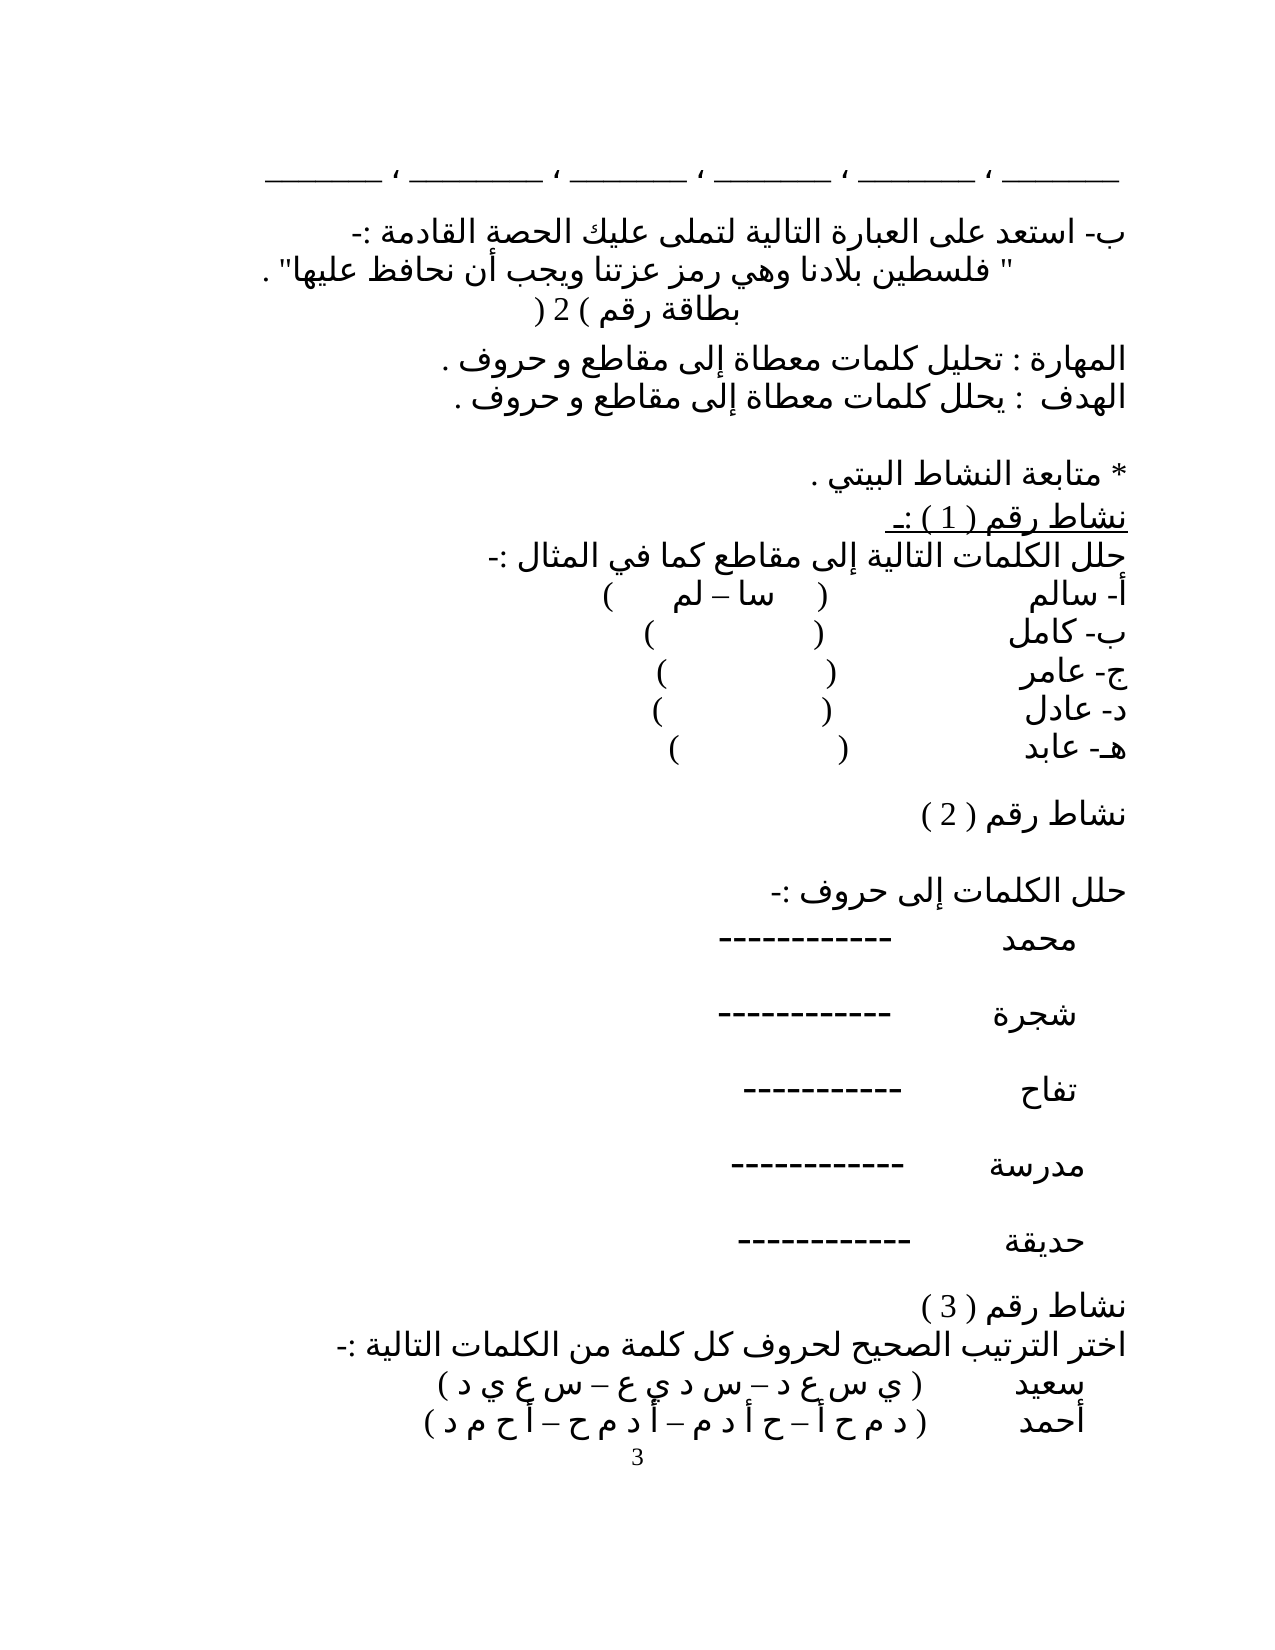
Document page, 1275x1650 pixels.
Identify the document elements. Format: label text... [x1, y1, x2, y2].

text شجرة ------------ [148, 985, 1127, 1035]
text اختر الترتيب الصحيح لحروف كل كلمة من الكلمات التالية :- [148, 1325, 1127, 1363]
text د- عادل ( ) [148, 689, 1127, 727]
text " فلسطين بلادنا وهي رمز عزتنا ويجب أن نحافظ عليها" . [148, 251, 1127, 289]
text الهدف : يحلل كلمات معطاة إلى مقاطع و حروف . [148, 378, 1127, 416]
text المهارة : تحليل كلمات معطاة إلى مقاطع و حروف . [148, 339, 1127, 378]
text أحمد ( د م ح أ – ح أ د م – أ د م ح – أ ح م د ) [148, 1402, 1127, 1440]
text _______ ، _______ ، _______ ، _______ ، ________ ، _______ [148, 148, 1127, 186]
text نشاط رقم ( 1 ) :ـ [148, 497, 1127, 536]
text مدرسة ------------ [148, 1136, 1127, 1186]
text حديقة ------------ [148, 1211, 1127, 1262]
text نشاط رقم ( 3 ) [148, 1287, 1127, 1325]
text سعيد ( ي س ع د – س د ي ع – س ع ي د ) [148, 1363, 1127, 1402]
text * متابعة النشاط البيتي . [148, 454, 1127, 493]
text ب- كامل ( ) [148, 612, 1127, 651]
text تفاح ----------- [148, 1060, 1127, 1111]
text نشاط رقم ( 2 ) [148, 794, 1127, 833]
text محمد ------------ [148, 909, 1127, 960]
text ب- استعد على العبارة التالية لتملى عليك الحصة القادمة :- [148, 212, 1127, 251]
text حلل الكلمات إلى حروف :- [148, 871, 1127, 909]
text أ- سالم ( سا – لم ) [148, 574, 1127, 612]
text هـ- عابد ( ) [148, 727, 1127, 766]
text حلل الكلمات التالية إلى مقاطع كما في المثال :- [148, 536, 1127, 574]
text بطاقة رقم ) 2 ( [148, 289, 1127, 327]
text ج- عامر ( ) [148, 651, 1127, 689]
